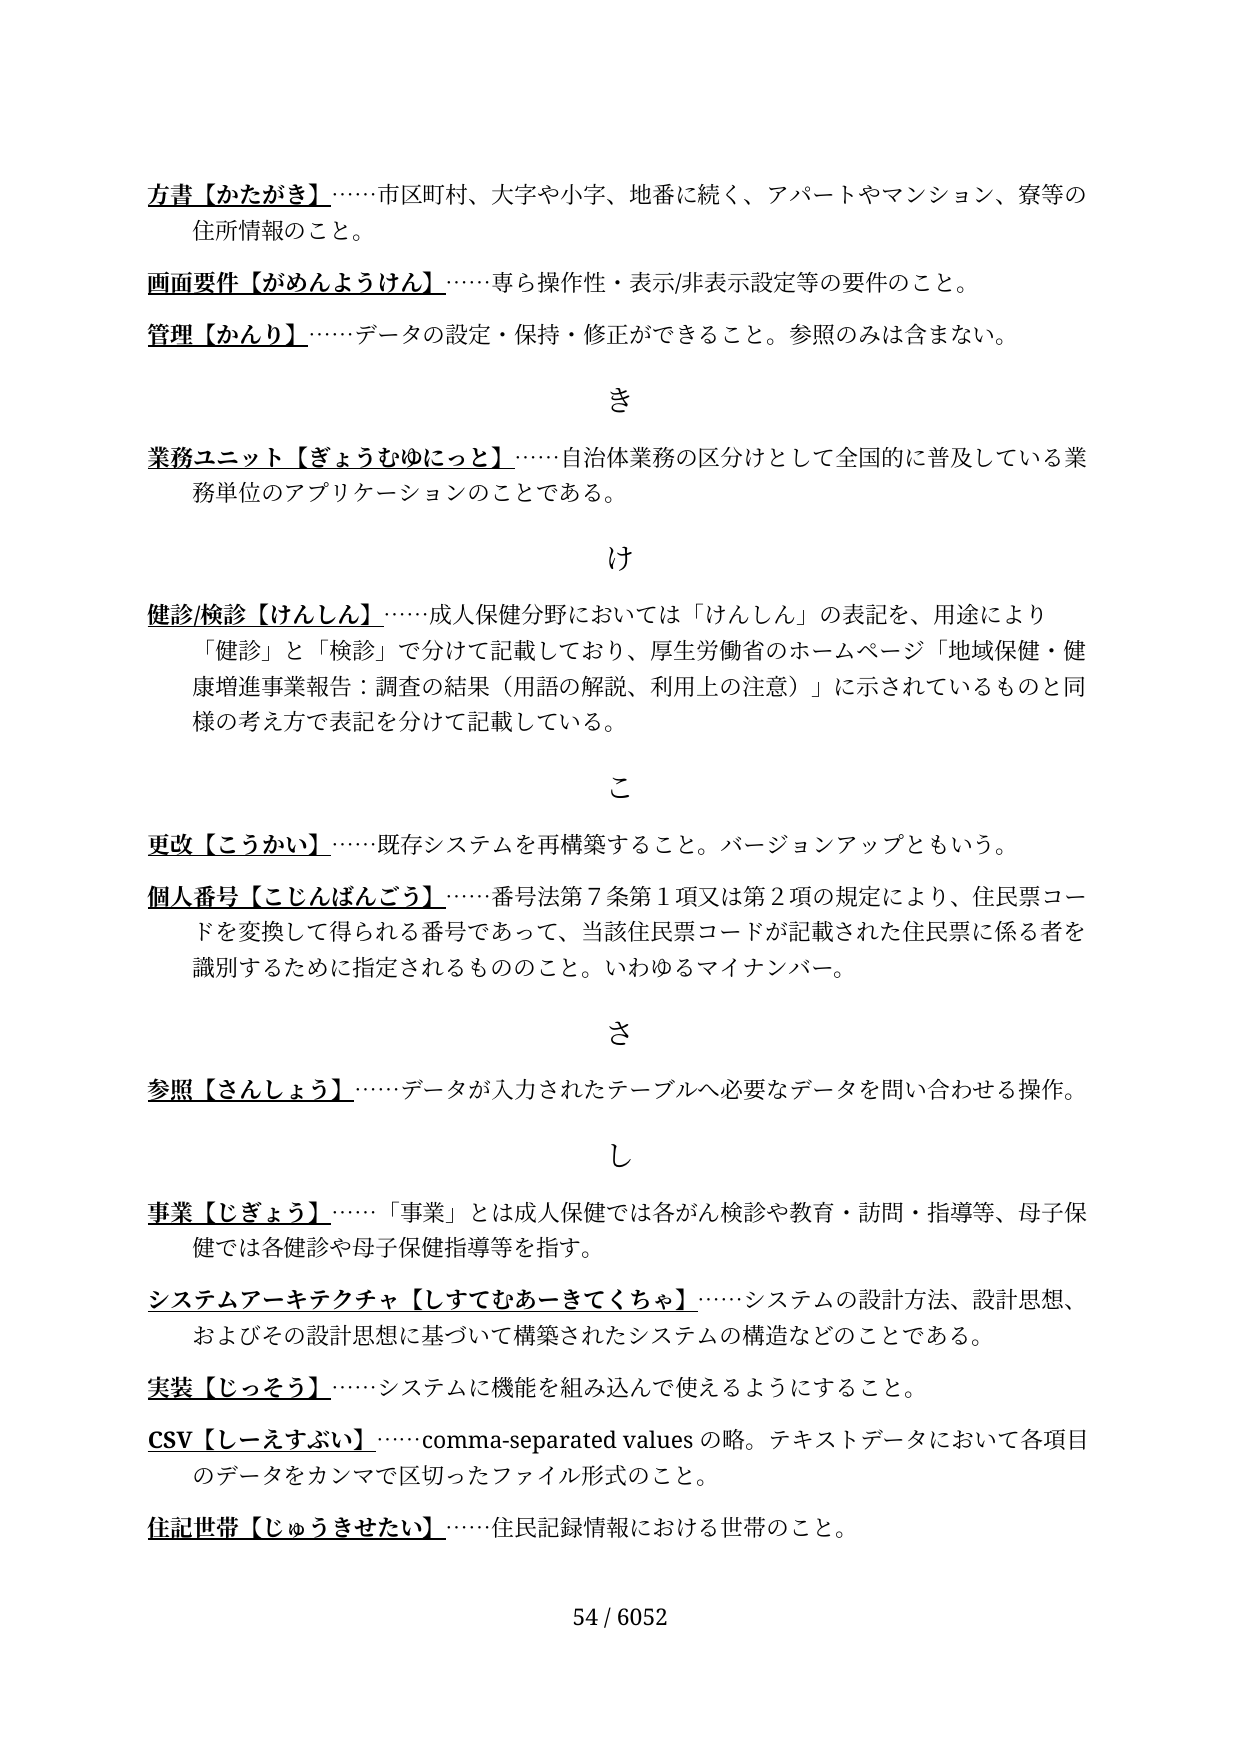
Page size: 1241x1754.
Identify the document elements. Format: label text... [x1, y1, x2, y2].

text 方書【かたがき】……市区町村、大字や小字、地番に続く、アパートやマンション、寮等の住所情報のこと。 [148, 177, 1092, 246]
text 更改【こうかい】……既存システムを再構築すること。バージョンアップともいう。 [148, 827, 1092, 860]
text さ [148, 1011, 1092, 1052]
text 住記世帯【じゅうきせたい】……住民記録情報における世帯のこと。 [148, 1510, 1092, 1543]
text CSV【しーえすぶい】……comma-separated values の略。テキストデータにおいて各項目のデータをカンマで区切ったファイル形式のこと。 [148, 1422, 1092, 1491]
text 実装【じっそう】……システムに機能を組み込んで使えるようにすること。 [148, 1370, 1092, 1403]
text け [148, 536, 1092, 578]
text 事業【じぎょう】……「事業」とは成人保健では各がん検診や教育・訪問・指導等、母子保健では各健診や母子保健指導等を指す。 [148, 1195, 1092, 1263]
text システムアーキテクチャ【しすてむあーきてくちゃ】……システムの設計方法、設計思想、およびその設計思想に基づいて構築されたシステムの構造などのことである。 [148, 1282, 1092, 1351]
text こ [148, 765, 1092, 807]
text 管理【かんり】……データの設定・保持・修正ができること。参照のみは含まない。 [148, 317, 1092, 350]
text 画面要件【がめんようけん】……専ら操作性・表示/非表示設定等の要件のこと。 [148, 265, 1092, 298]
text 参照【さんしょう】……データが入力されたテーブルへ必要なデータを問い合わせる操作。 [148, 1072, 1092, 1105]
text 個人番号【こじんばんごう】……番号法第７条第１項又は第２項の規定により、住民票コードを変換して得られる番号であって、当該住民票コードが記載された住民票に係る者を識別するために指定されるもののこと。いわゆるマイナンバー。 [148, 879, 1092, 983]
text 健診/検診【けんしん】……成人保健分野においては「けんしん」の表記を、用途により「健診」と「検診」で分けて記載しており、厚生労働省のホームページ「地域保健・健康増進事業報告：調査の結果（用語の解説、利用上の注意）」に示されているものと同様の考え方で表記を分けて記載している。 [148, 598, 1092, 737]
text し [148, 1133, 1092, 1175]
text 業務ユニット【ぎょうむゆにっと】……自治体業務の区分けとして全国的に普及している業務単位のアプリケーションのことである。 [148, 440, 1092, 508]
text き [148, 378, 1092, 420]
